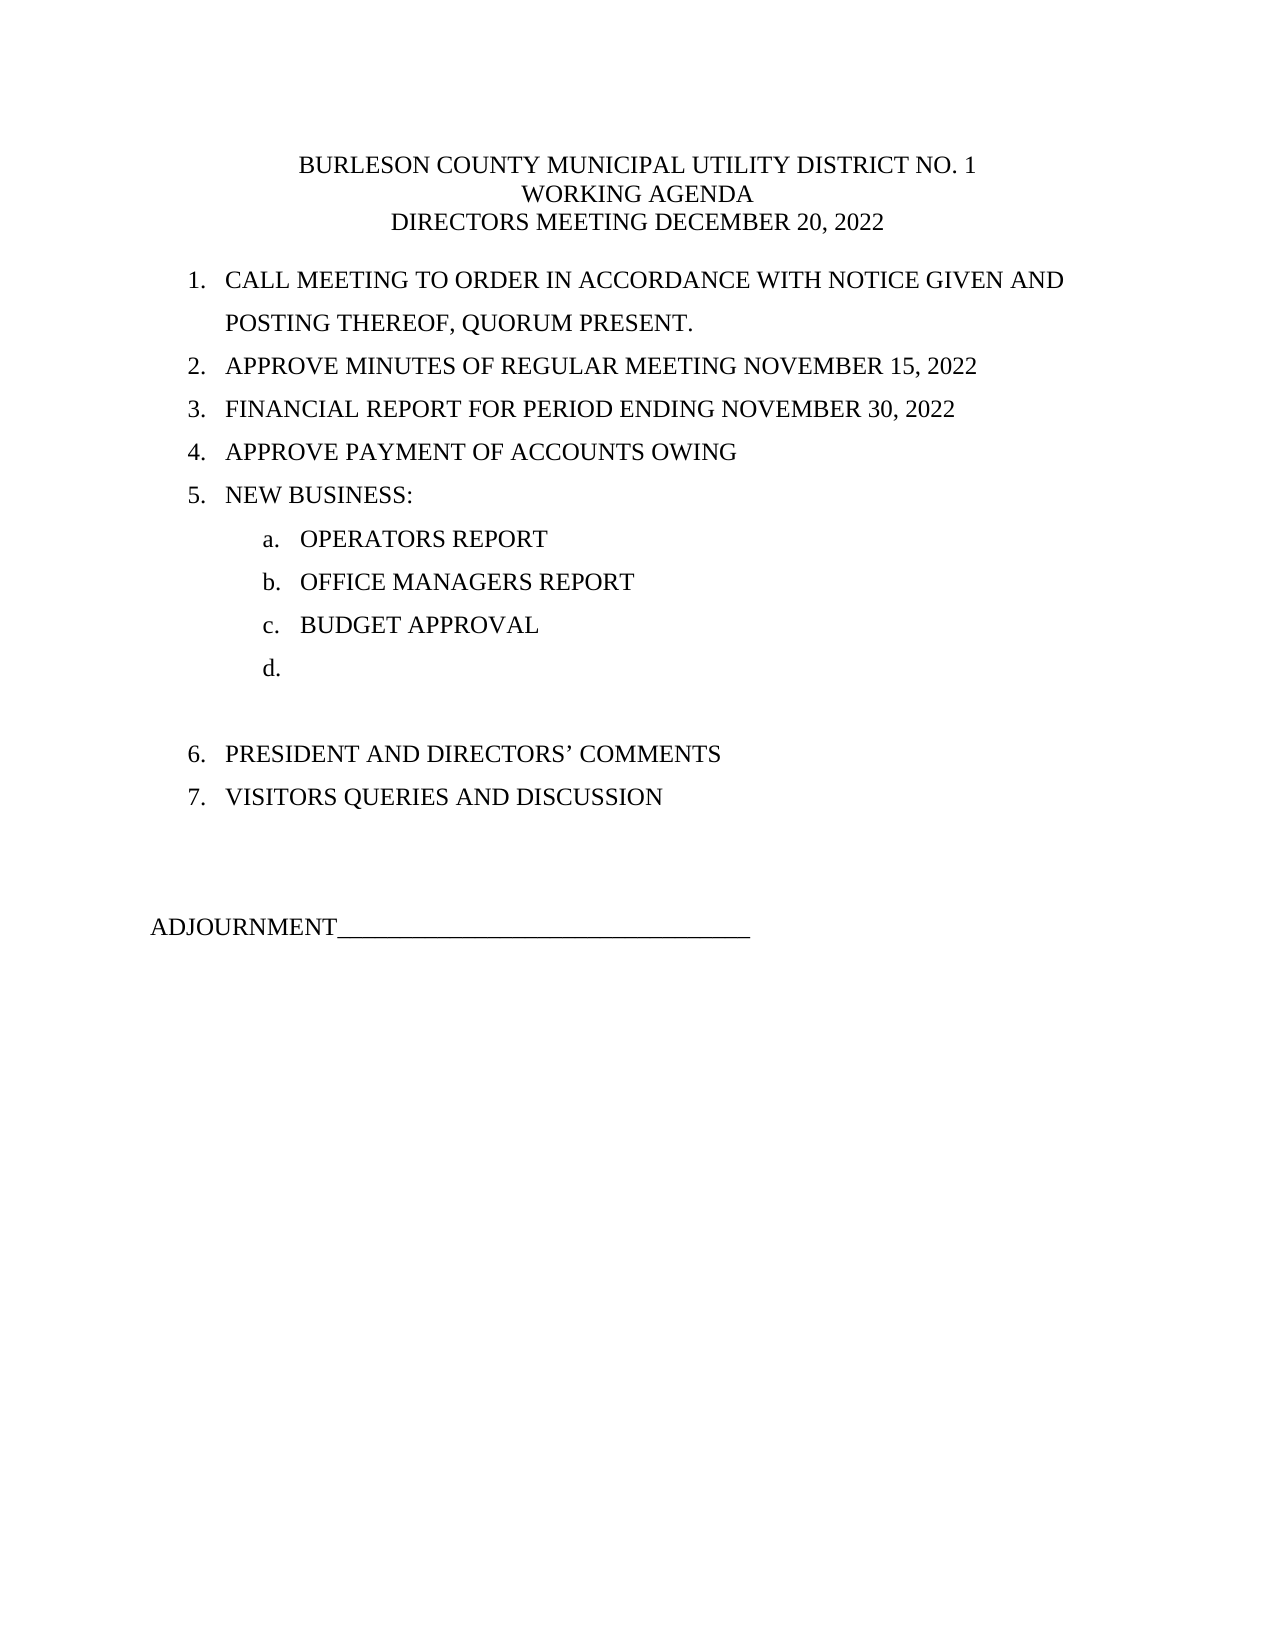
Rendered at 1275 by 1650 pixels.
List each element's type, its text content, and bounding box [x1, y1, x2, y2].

list NEW BUSINESS: [187, 481, 1125, 509]
list VISITORS QUERIES AND DISCUSSION [187, 782, 1125, 811]
list APPROVE MINUTES OF REGULAR MEETING NOVEMBER 15, 2022 [187, 351, 1125, 380]
list BUDGET APPROVAL [262, 610, 1125, 639]
list CALL MEETING TO ORDER IN ACCORDANCE WITH NOTICE GIVEN AND POSTING THEREOF, QUORUM PRESENT. [187, 265, 1125, 337]
text ADJOURNMENT_________________________________ [150, 912, 1125, 941]
list OPERATORS REPORT [262, 524, 1125, 552]
list APPROVE PAYMENT OF ACCOUNTS OWING [187, 437, 1125, 466]
text DIRECTORS MEETING DECEMBER 20, 2022 [150, 207, 1125, 236]
text BURLESON COUNTY MUNICIPAL UTILITY DISTRICT NO. 1 [150, 150, 1125, 179]
list PRESIDENT AND DIRECTORS’ COMMENTS [187, 739, 1125, 768]
text WORKING AGENDA [150, 179, 1125, 207]
list OFFICE MANAGERS REPORT [262, 567, 1125, 596]
list FINANCIAL REPORT FOR PERIOD ENDING NOVEMBER 30, 2022 [187, 394, 1125, 423]
